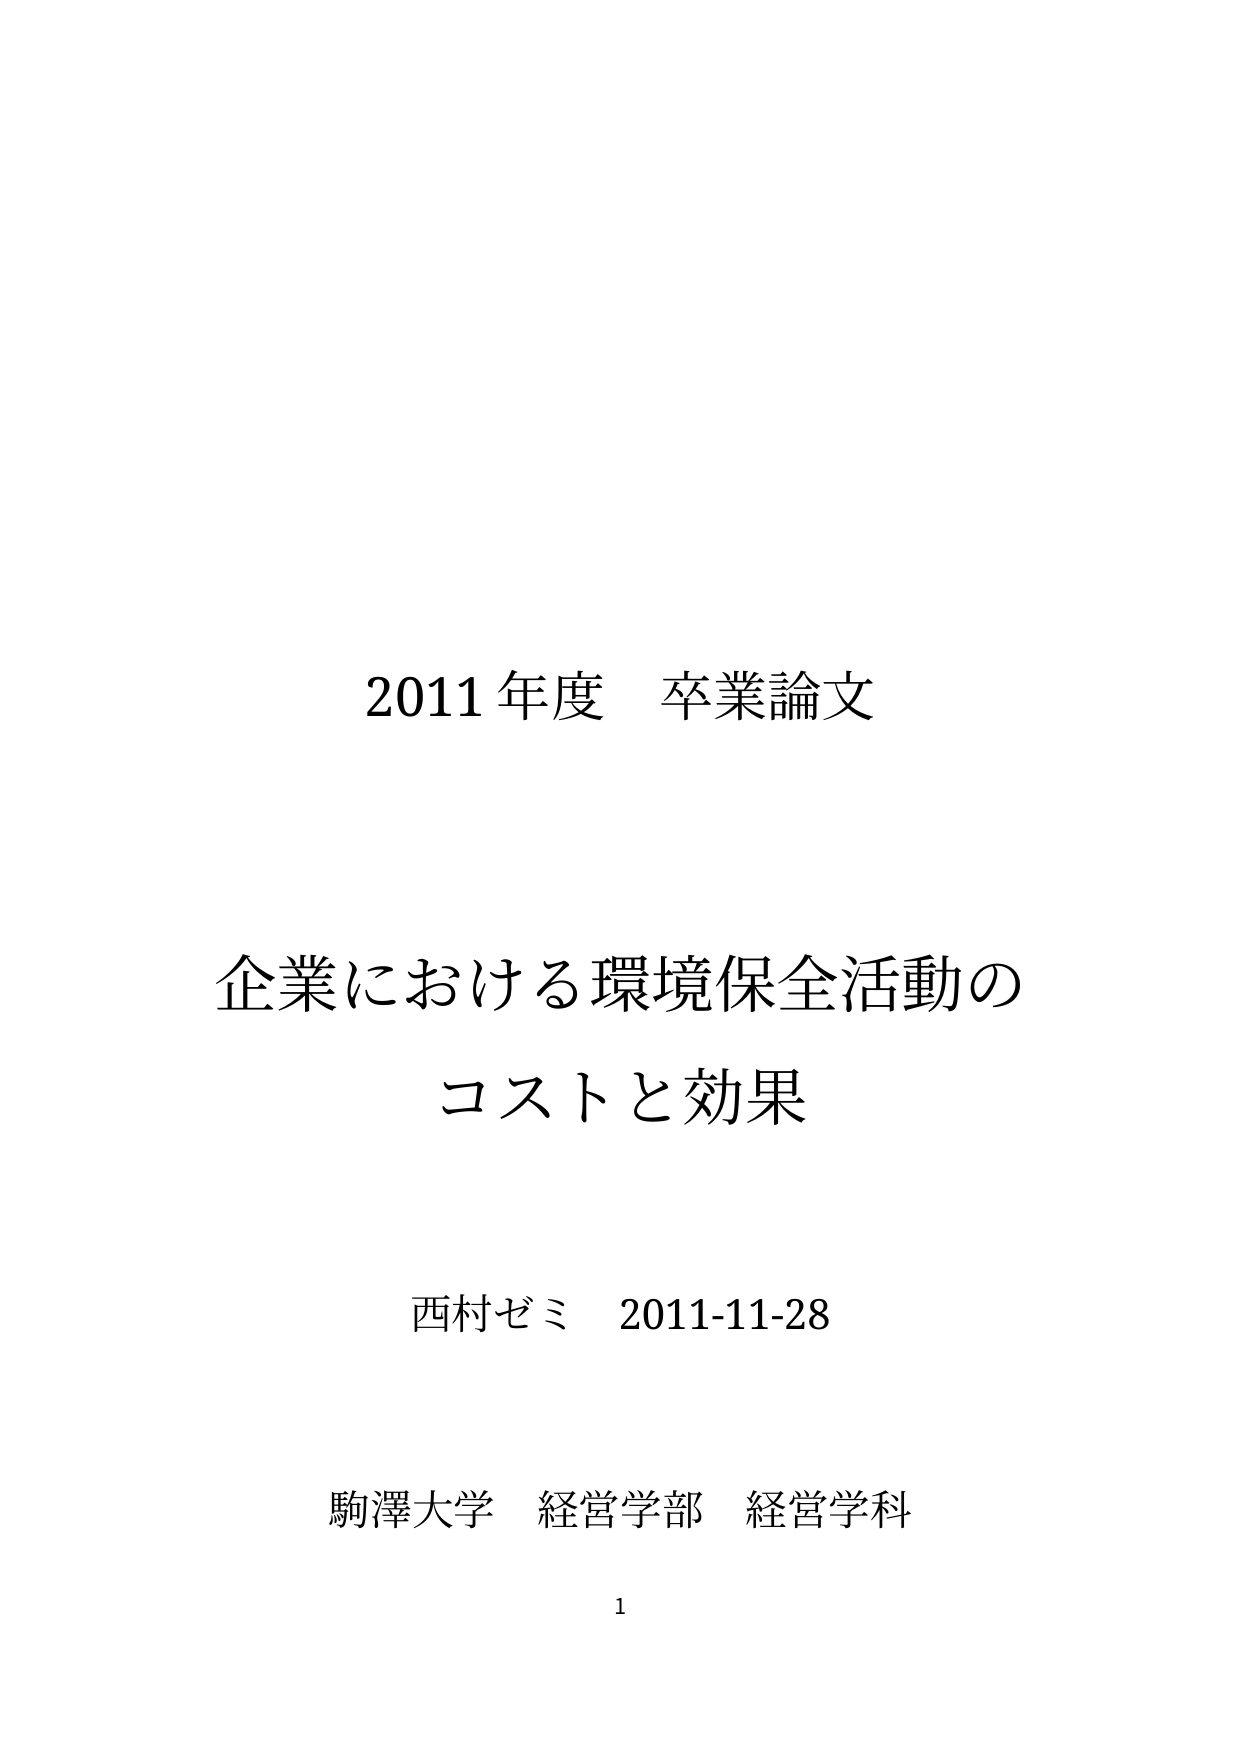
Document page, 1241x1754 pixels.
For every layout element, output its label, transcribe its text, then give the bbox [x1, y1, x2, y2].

text 駒澤大学 経営学部 経営学科 [177, 1469, 1063, 1544]
text 企業における環境保全活動の コストと効果 [177, 924, 1063, 1149]
text 2011年度 卒業論文 [177, 637, 1063, 749]
text 西村ゼミ 2011-11-28 [177, 1274, 1063, 1349]
